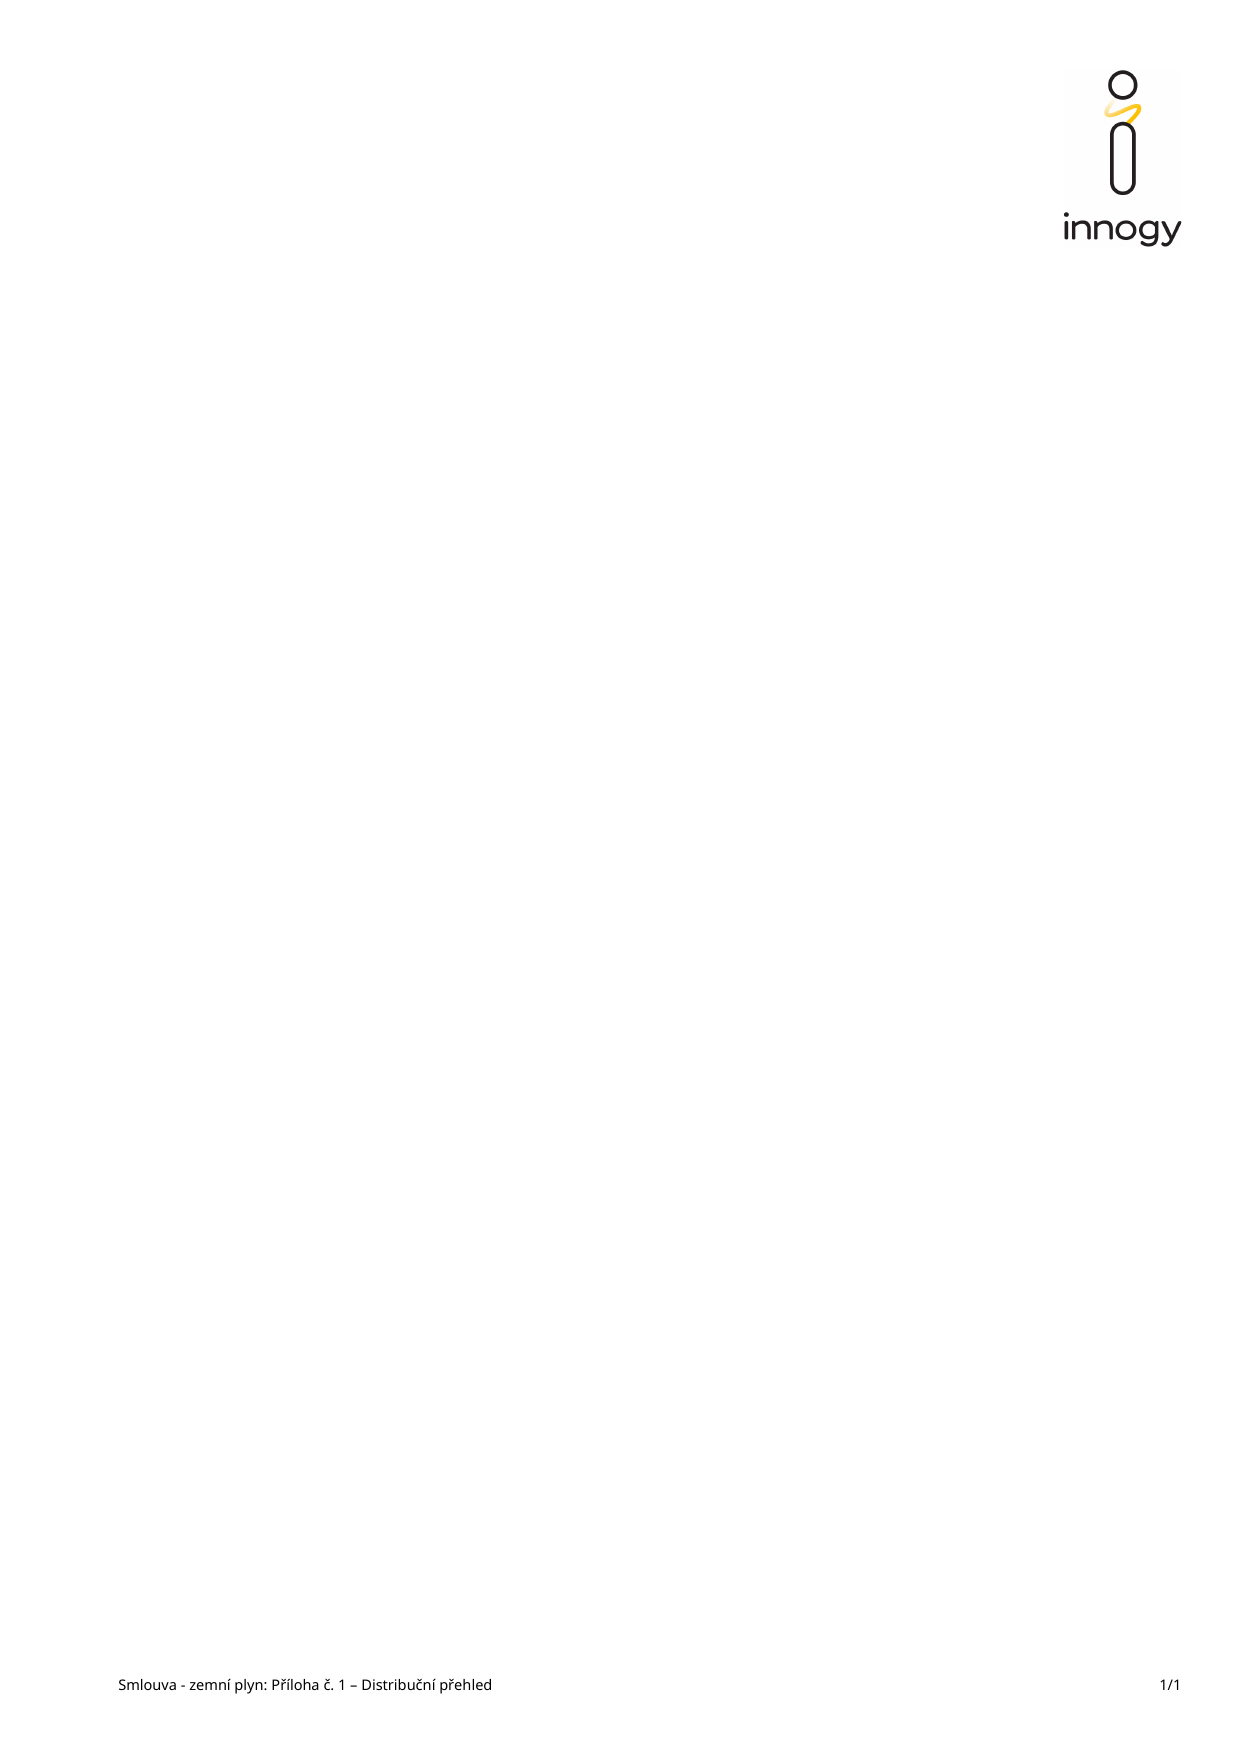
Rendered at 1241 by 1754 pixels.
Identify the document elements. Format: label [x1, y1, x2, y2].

picture [1063, 70, 1182, 248]
